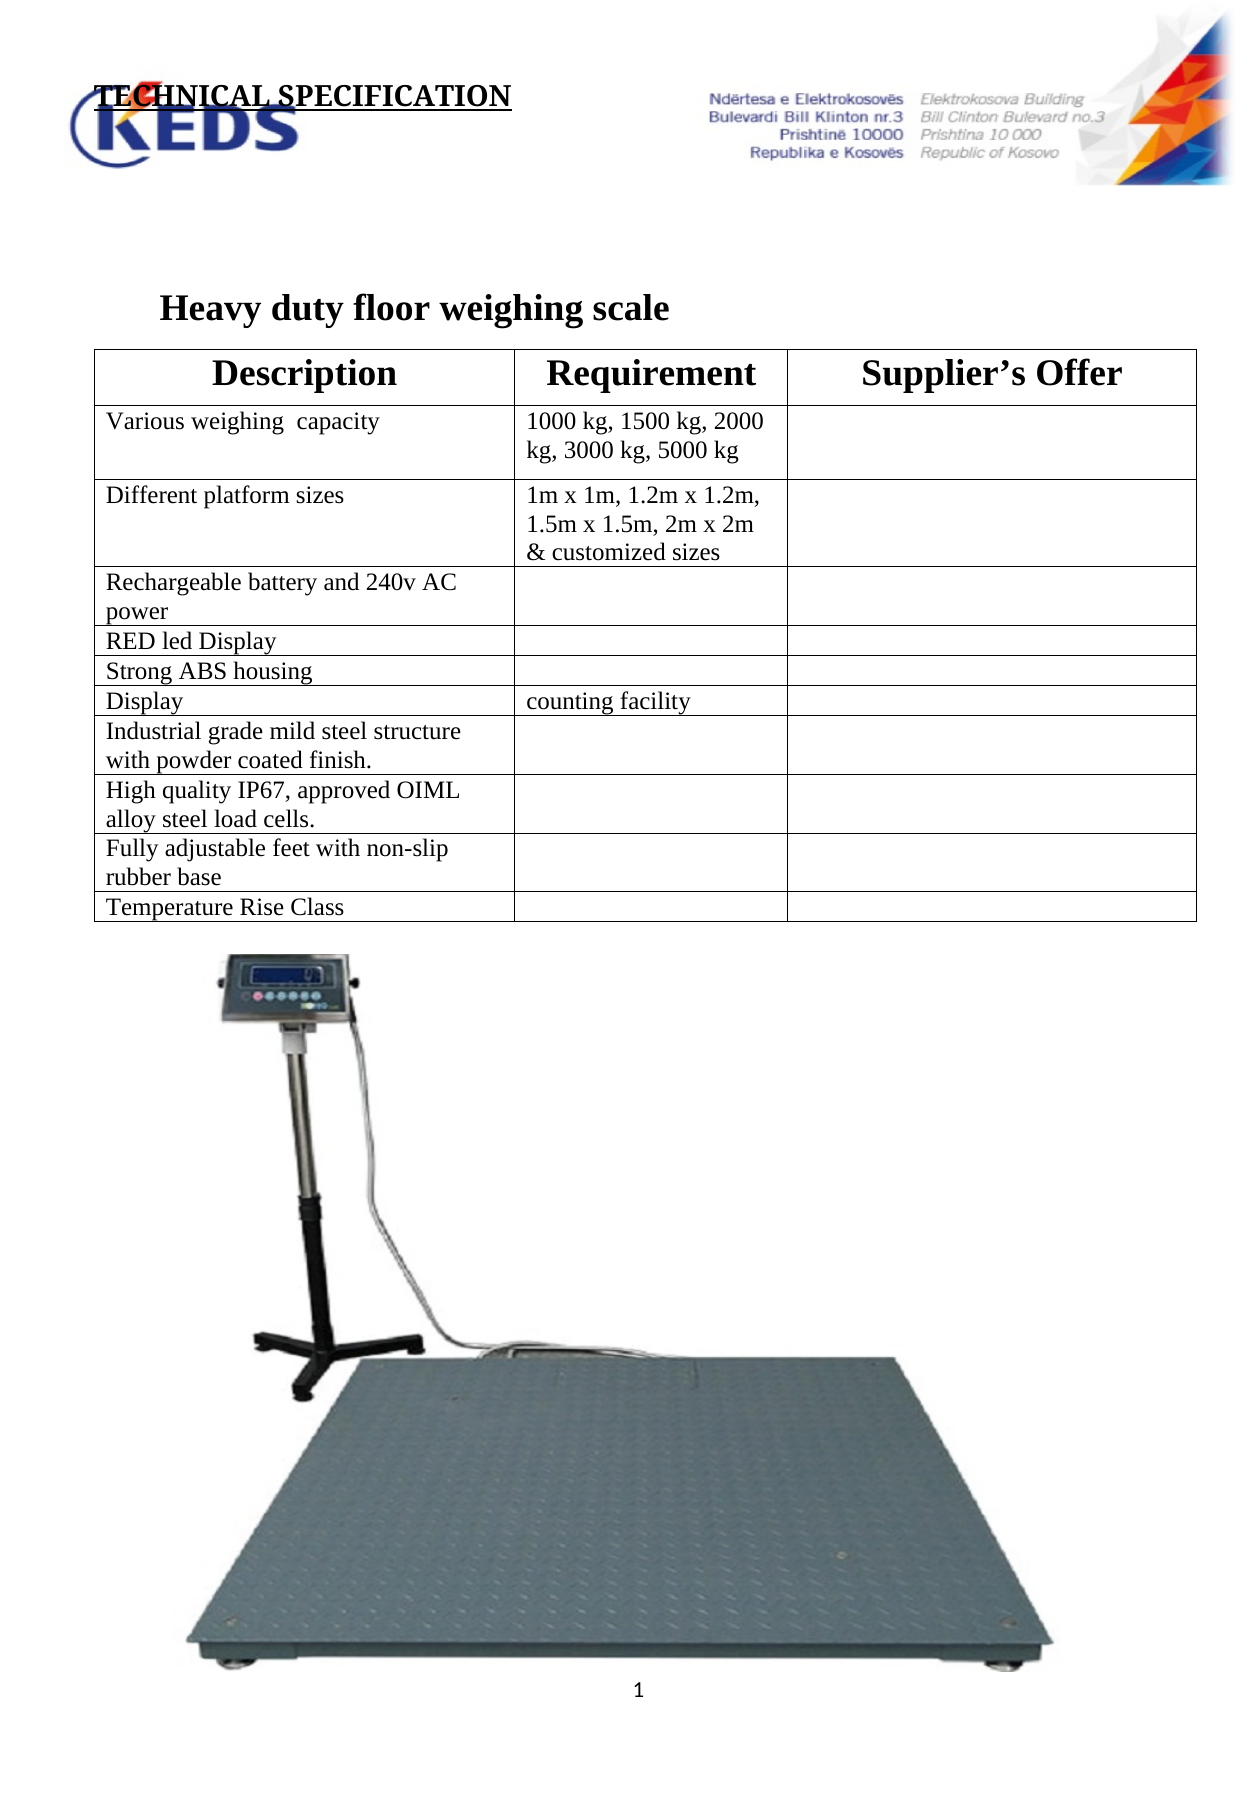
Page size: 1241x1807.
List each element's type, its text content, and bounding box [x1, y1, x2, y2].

table_cell [515, 626, 787, 655]
table_cell [515, 775, 787, 832]
table_cell [788, 686, 1196, 715]
table_cell 1000 kg, 1500 kg, 2000 kg, 3000 kg, 5000 kg [515, 406, 787, 479]
table_cell Display [95, 686, 514, 715]
table_cell [788, 406, 1196, 479]
table_cell [788, 834, 1196, 891]
table_header Description [95, 350, 514, 405]
table_cell [788, 656, 1196, 685]
table_cell [788, 892, 1196, 921]
table_cell [515, 567, 787, 625]
table_cell Temperature Rise Class [95, 892, 514, 921]
table_cell [788, 480, 1196, 566]
table_cell [515, 892, 787, 921]
table_cell Various weighing capacity [95, 406, 514, 479]
table_header Supplier’s Offer [788, 350, 1196, 405]
list Heavy duty floor weighing scale [159, 286, 1183, 329]
table_header Requirement [515, 350, 787, 405]
table_cell Strong ABS housing [95, 656, 514, 685]
table_cell RED led Display [95, 626, 514, 655]
table_cell Different platform sizes [95, 480, 514, 566]
table_cell Industrial grade mild steel structure with powder coated finish. [95, 716, 514, 774]
table_cell [515, 656, 787, 685]
table_cell Rechargeable battery and 240v AC power [95, 567, 514, 625]
picture [142, 954, 1099, 1672]
table_cell counting facility [515, 686, 787, 715]
table_cell [788, 626, 1196, 655]
table_cell [515, 716, 787, 774]
table_cell [788, 775, 1196, 832]
table_cell [515, 834, 787, 891]
table_cell 1m x 1m, 1.2m x 1.2m, 1.5m x 1.5m, 2m x 2m & customized sizes [515, 480, 787, 566]
table_cell [788, 567, 1196, 625]
picture [0, 28, 1208, 180]
table_cell Fully adjustable feet with non-slip rubber base [95, 834, 514, 891]
table_cell [788, 716, 1196, 774]
table_cell High quality IP67, approved OIML alloy steel load cells. [95, 775, 514, 832]
